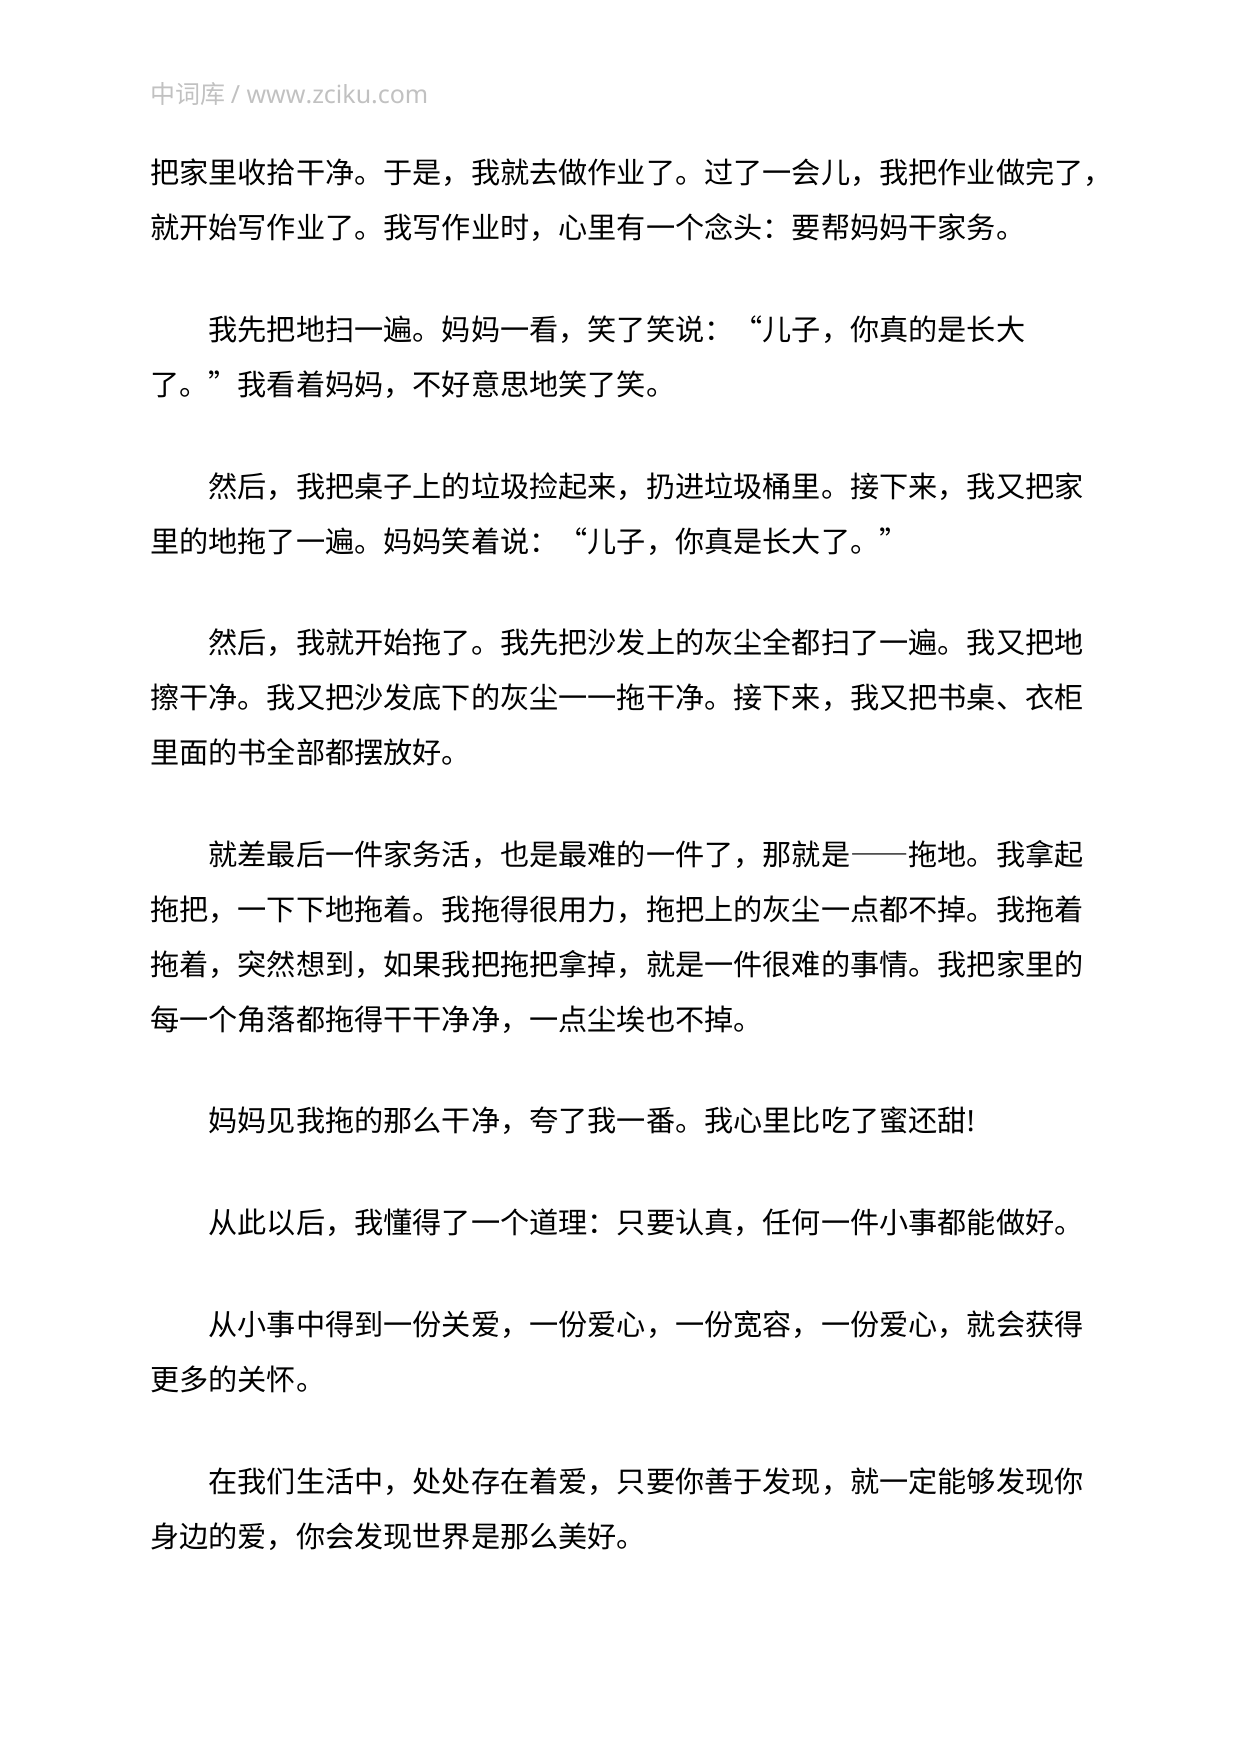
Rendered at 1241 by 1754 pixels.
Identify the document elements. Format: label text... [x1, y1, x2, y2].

text 就差最后一件家务活，也是最难的一件了，那就是——拖地。我拿起拖把，一下下地拖着。我拖得很用力，拖把上的灰尘一点都不掉。我拖着拖着，突然想到，如果我把拖把拿掉，就是一件很难的事情。我把家里的每一个角落都拖得干干净净，一点尘埃也不掉。 [150, 832, 1090, 1038]
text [150, 150, 1090, 247]
text 在我们生活中，处处存在着爱，只要你善于发现，就一定能够发现你身边的爱，你会发现世界是那么美好。 [150, 1458, 1090, 1556]
text 妈妈见我拖的那么干净，夸了我一番。我心里比吃了蜜还甜! [150, 1098, 1090, 1140]
text 从此以后，我懂得了一个道理：只要认真，任何一件小事都能做好。 [150, 1200, 1090, 1242]
text 然后，我把桌子上的垃圾捡起来，扔进垃圾桶里。接下来，我又把家里的地拖了一遍。妈妈笑着说：“儿子，你真是长大了。” [150, 463, 1090, 561]
text 我先把地扫一遍。妈妈一看，笑了笑说：“儿子，你真的是长大了。”我看着妈妈，不好意思地笑了笑。 [150, 307, 1090, 404]
text 然后，我就开始拖了。我先把沙发上的灰尘全都扫了一遍。我又把地擦干净。我又把沙发底下的灰尘一一拖干净。接下来，我又把书桌、衣柜里面的书全部都摆放好。 [150, 620, 1090, 772]
text 从小事中得到一份关爱，一份爱心，一份宽容，一份爱心，就会获得更多的关怀。 [150, 1302, 1090, 1399]
